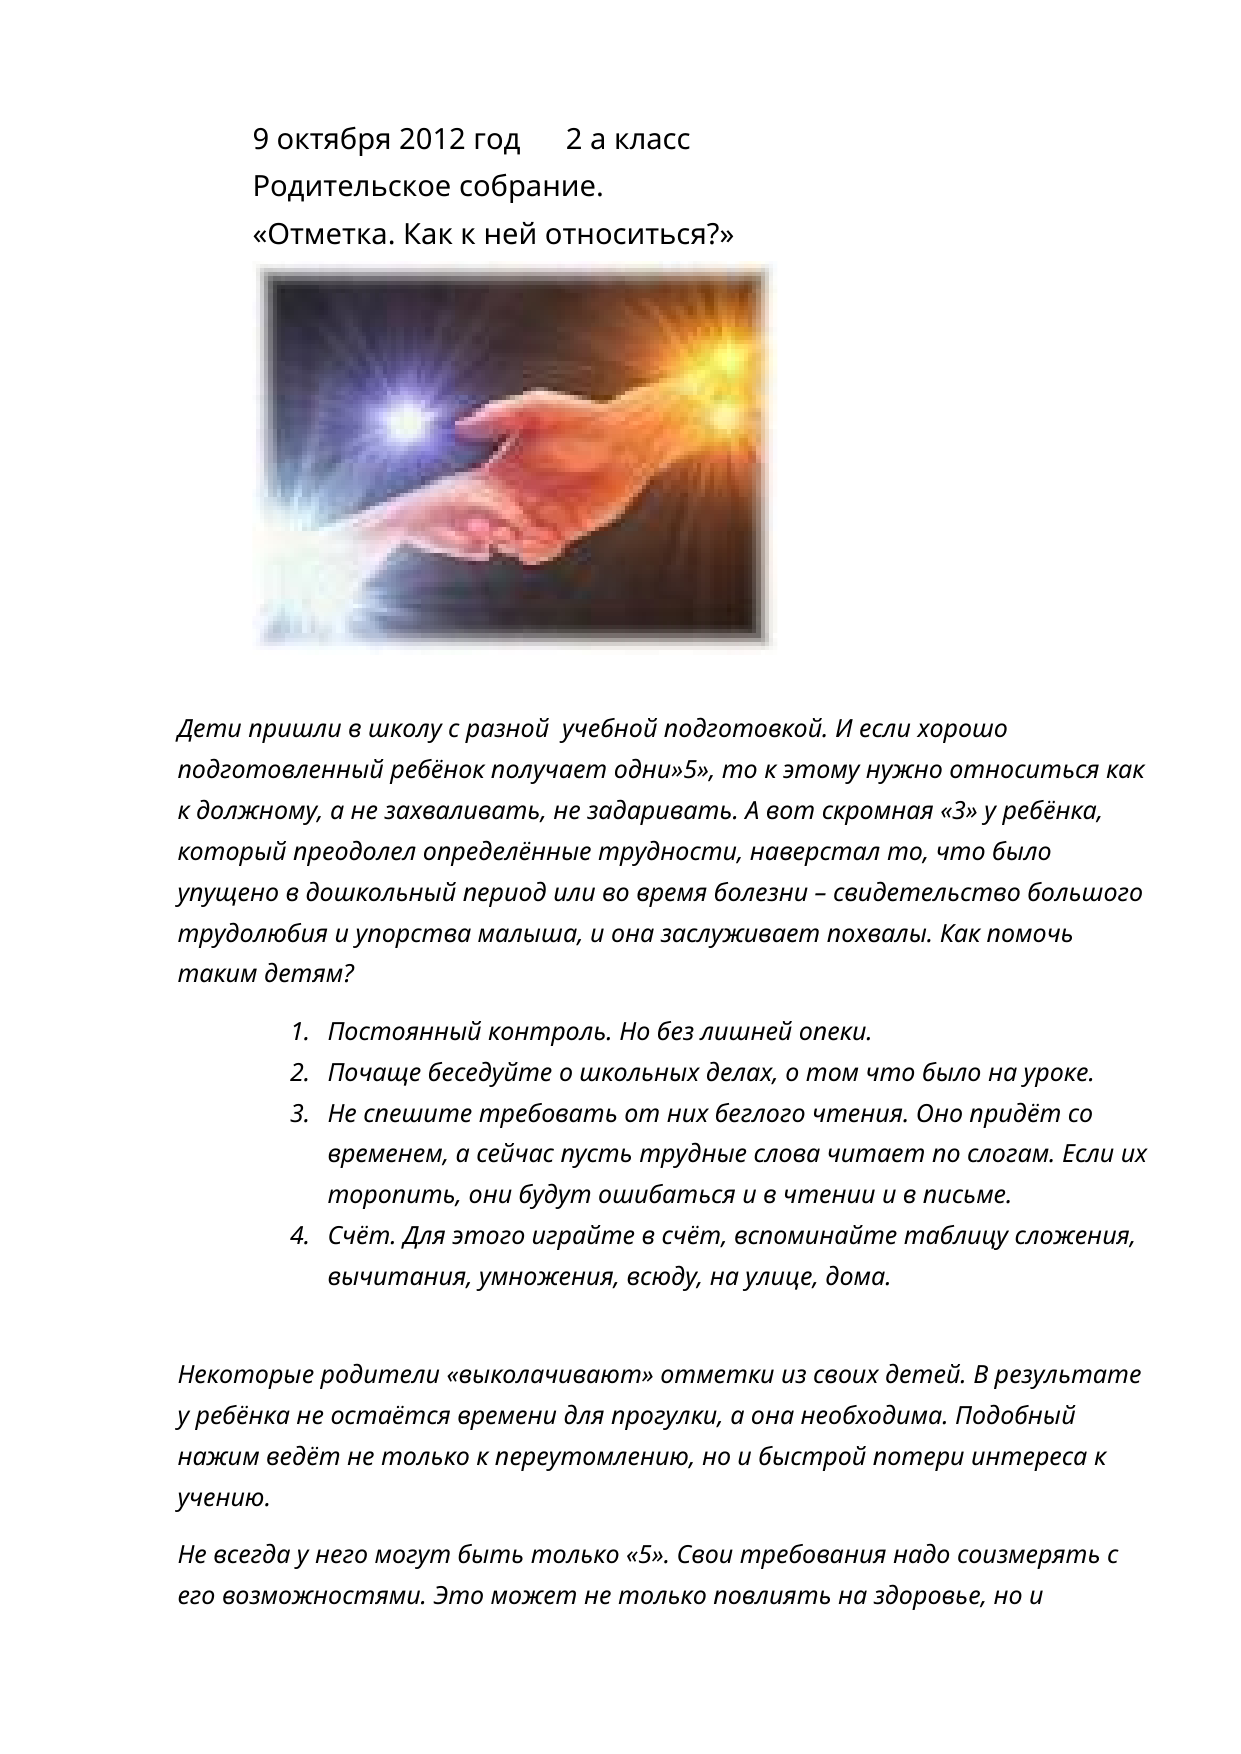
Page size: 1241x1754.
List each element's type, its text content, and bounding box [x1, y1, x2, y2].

list Не спешите требовать от них беглого чтения. Оно придёт со временем, а сейчас пусть трудные слова читает по слогам. Если их торопить, они будут ошибаться и в чтении и в письме. [290, 1095, 1152, 1211]
list 9 октября 2012 год 2 а класс [252, 118, 1152, 158]
list «Отметка. Как к ней относиться?» [252, 213, 1152, 253]
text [177, 1537, 1152, 1612]
list Почаще беседуйте о школьных делах, о том что было на уроке. [290, 1054, 1152, 1088]
list Счёт. Для этого играйте в счёт, вспоминайте таблицу сложения, вычитания, умножения, всюду, на улице, дома. [290, 1218, 1152, 1293]
text Некоторые родители «выколачивают» отметки из своих детей. В результате у ребёнка не остаётся времени для прогулки, а она необходима. Подобный нажим ведёт не только к переутомлению, но и быстрой потери интереса к учению. [177, 1357, 1152, 1513]
list Родительское собрание. [252, 166, 1152, 205]
list Постоянный контроль. Но без лишней опеки. [290, 1014, 1152, 1048]
text Дети пришли в школу с разной учебной подготовкой. И если хорошо подготовленный ребёнок получает одни»5», то к этому нужно относиться как к должному, а не захваливать, не задаривать. А вот скромная «3» у ребёнка, который преодолел определённые трудности, наверстал то, что было упущено в дошкольный период или во время болезни – свидетельство большого трудолюбия и упорства малыша, и она заслуживает похвалы. Как помочь таким детям? [177, 711, 1152, 990]
picture [252, 261, 778, 655]
